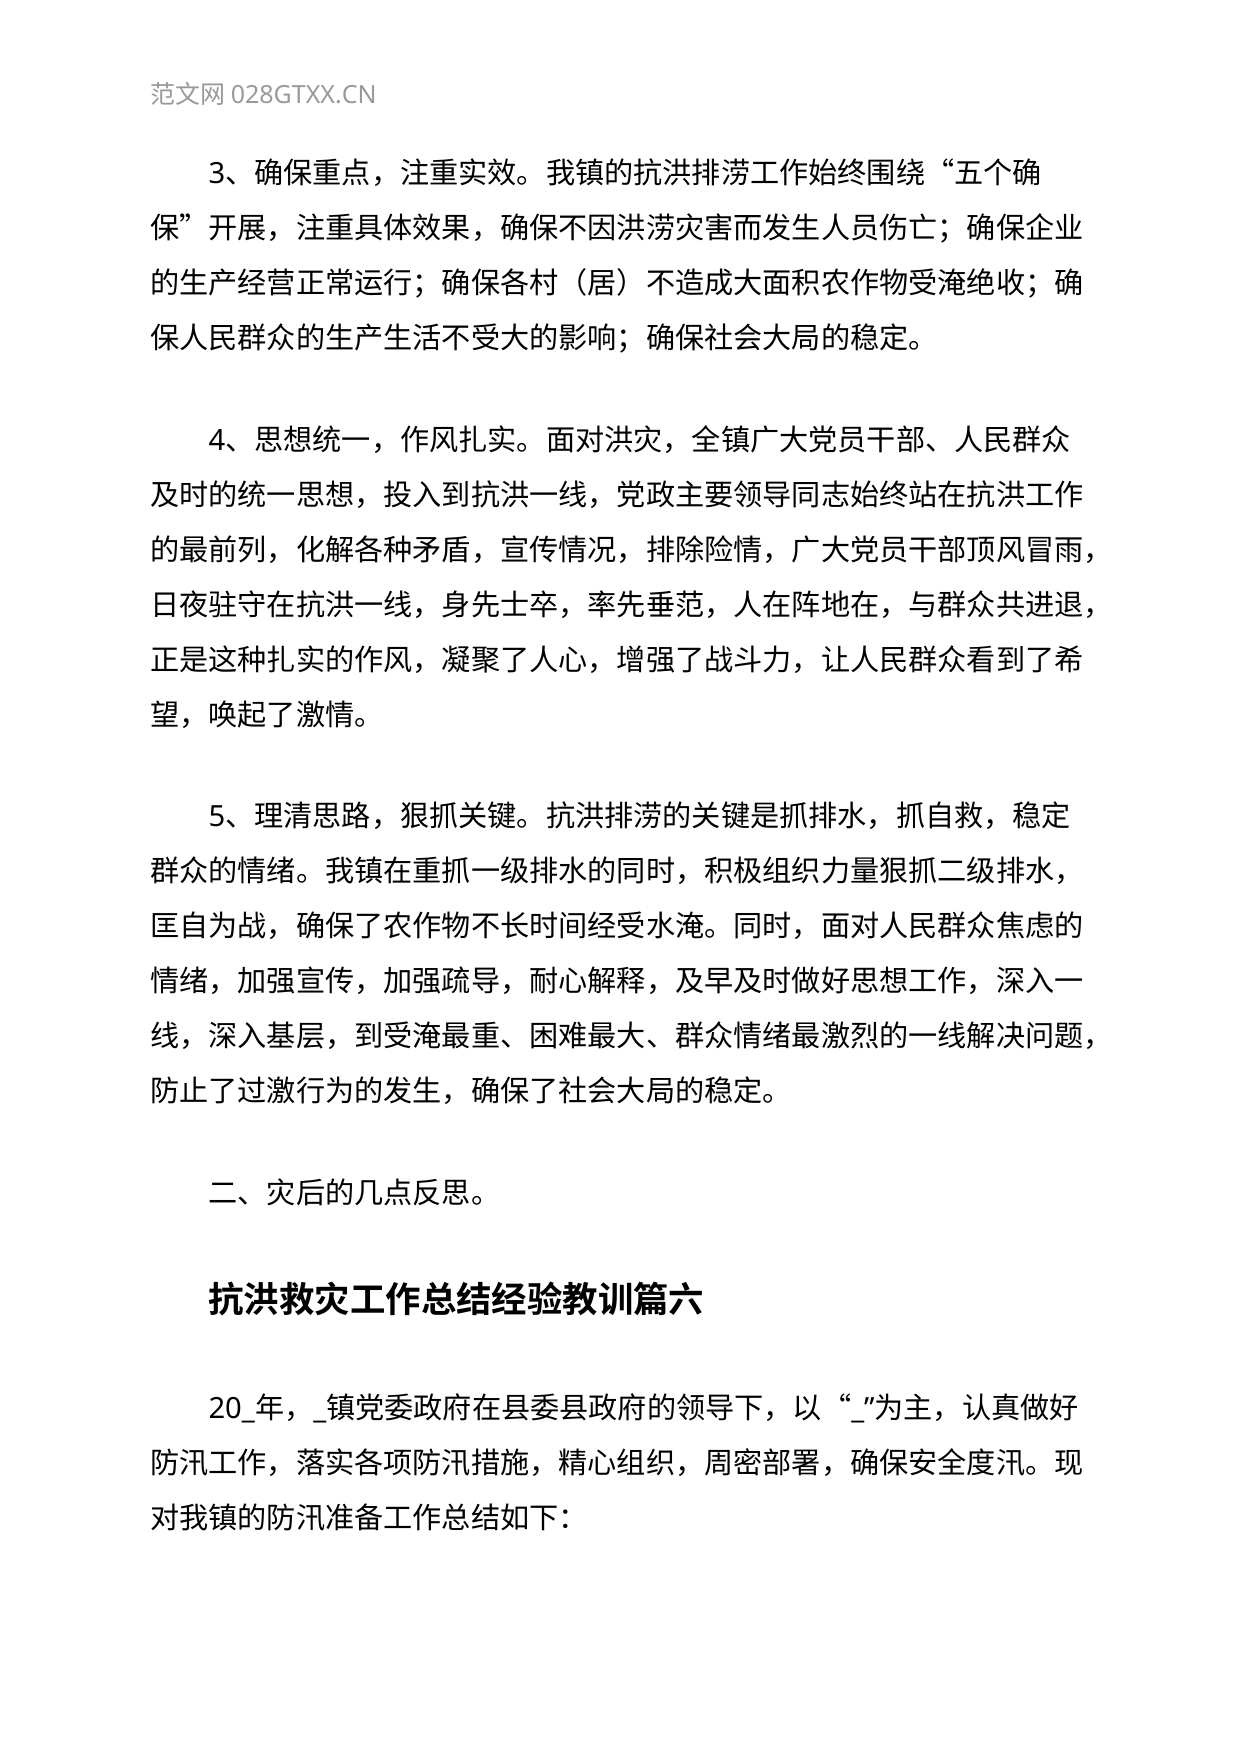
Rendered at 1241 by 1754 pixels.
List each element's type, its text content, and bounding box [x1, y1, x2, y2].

text 20_年，_镇党委政府在县委县政府的领导下，以“_”为主，认真做好防汛工作，落实各项防汛措施，精心组织，周密部署，确保安全度汛。现对我镇的防汛准备工作总结如下： [150, 1384, 1090, 1537]
text 3、确保重点，注重实效。我镇的抗洪排涝工作始终围绕“五个确保”开展，注重具体效果，确保不因洪涝灾害而发生人员伤亡；确保企业的生产经营正常运行；确保各村（居）不造成大面积农作物受淹绝收；确保人民群众的生产生活不受大的影响；确保社会大局的稳定。 [150, 150, 1090, 357]
text 抗洪救灾工作总结经验教训篇六 [150, 1271, 1090, 1322]
text 5、理清思路，狠抓关键。抗洪排涝的关键是抓排水，抓自救，稳定群众的情绪。我镇在重抓一级排水的同时，积极组织力量狠抓二级排水，匡自为战，确保了农作物不长时间经受水淹。同时，面对人民群众焦虑的情绪，加强宣传，加强疏导，耐心解释，及早及时做好思想工作，深入一线，深入基层，到受淹最重、困难最大、群众情绪最激烈的一线解决问题，防止了过激行为的发生，确保了社会大局的稳定。 [150, 793, 1090, 1110]
text 二、灾后的几点反思。 [150, 1169, 1090, 1212]
text 4、思想统一，作风扎实。面对洪灾，全镇广大党员干部、人民群众及时的统一思想，投入到抗洪一线，党政主要领导同志始终站在抗洪工作的最前列，化解各种矛盾，宣传情况，排除险情，广大党员干部顶风冒雨，日夜驻守在抗洪一线，身先士卒，率先垂范，人在阵地在，与群众共进退，正是这种扎实的作风，凝聚了人心，增强了战斗力，让人民群众看到了希望，唤起了激情。 [150, 417, 1090, 733]
